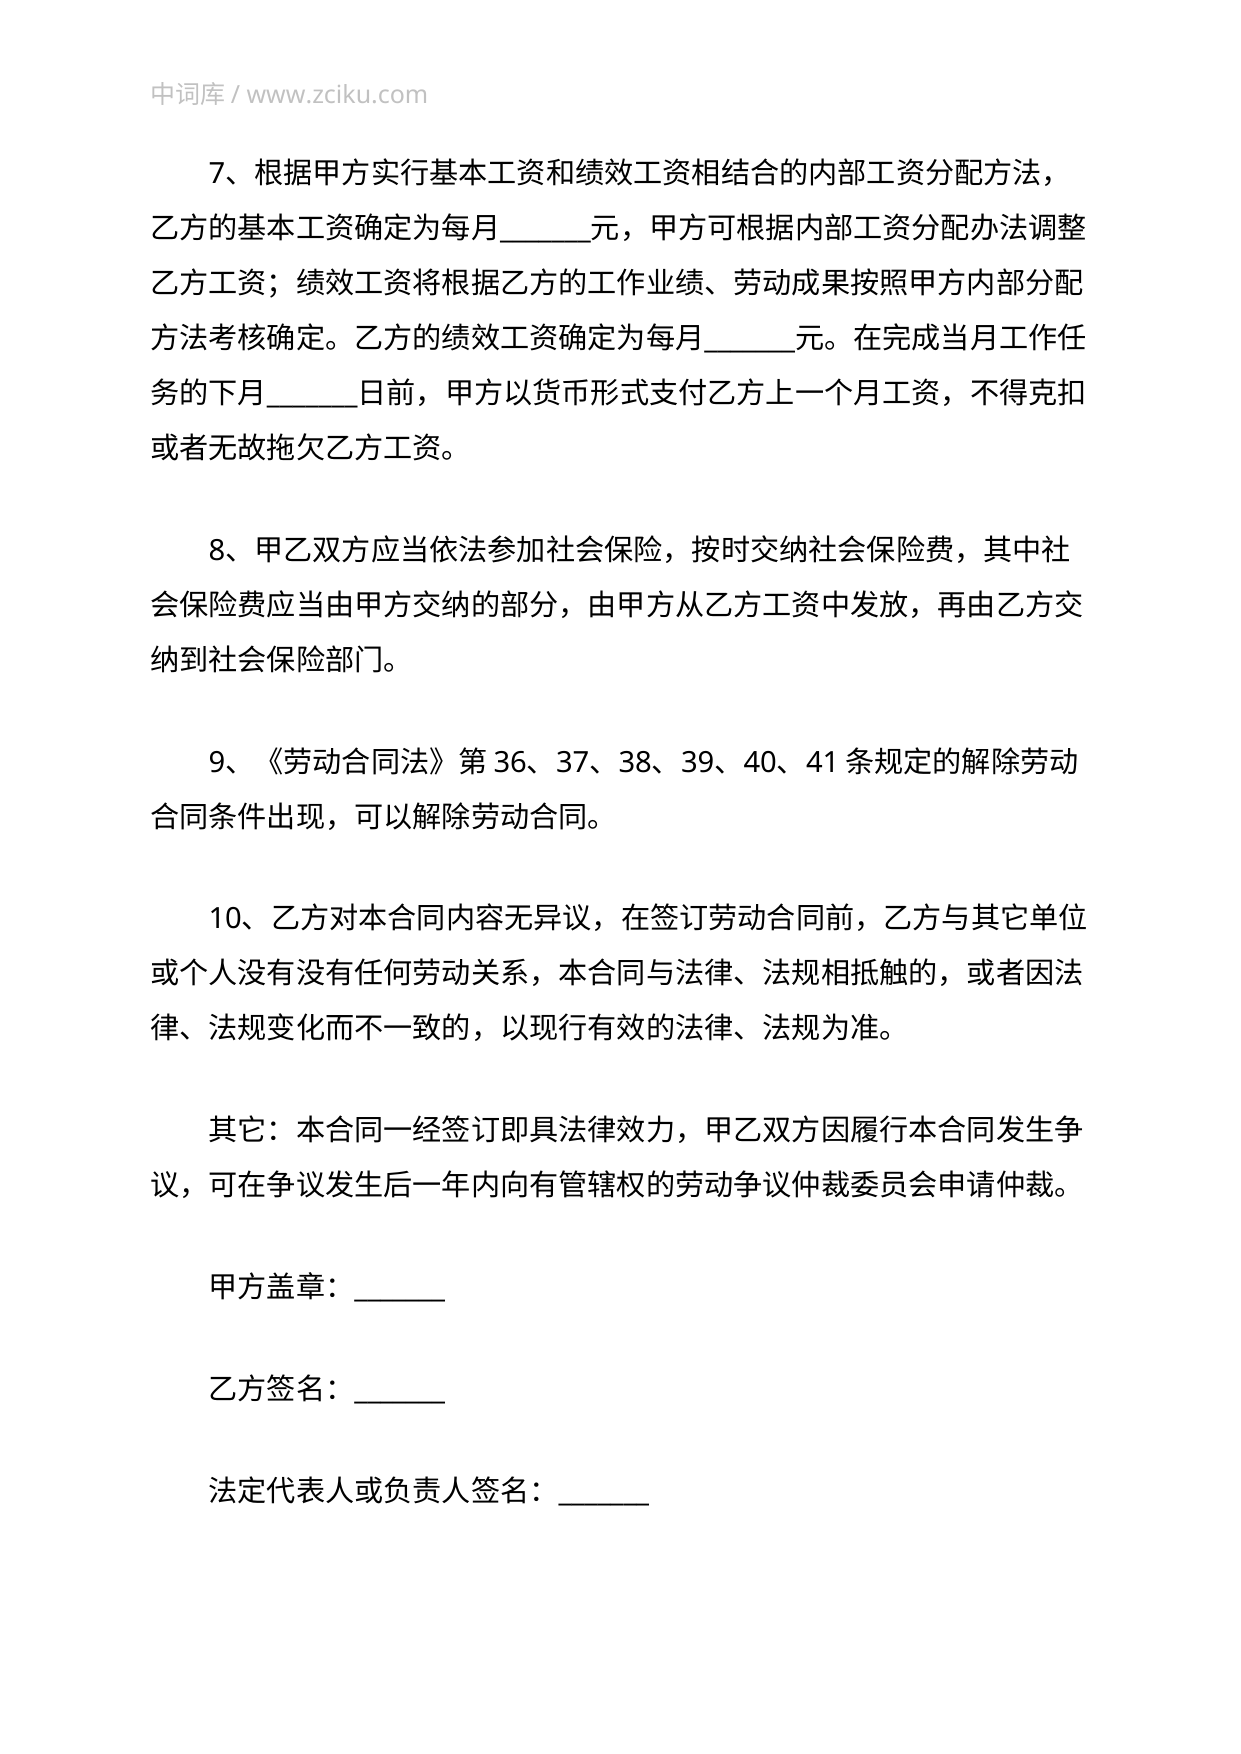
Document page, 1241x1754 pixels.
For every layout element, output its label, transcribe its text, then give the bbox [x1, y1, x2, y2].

text 9、《劳动合同法》第36、37、38、39、40、41条规定的解除劳动合同条件出现，可以解除劳动合同。 [150, 738, 1090, 836]
text 乙方签名：_______ [150, 1365, 1090, 1408]
text 其它：本合同一经签订即具法律效力，甲乙双方因履行本合同发生争议，可在争议发生后一年内向有管辖权的劳动争议仲裁委员会申请仲裁。 [150, 1107, 1090, 1204]
text 法定代表人或负责人签名：_______ [150, 1467, 1090, 1510]
text 10、乙方对本合同内容无异议，在签订劳动合同前，乙方与其它单位或个人没有没有任何劳动关系，本合同与法律、法规相抵触的，或者因法律、法规变化而不一致的，以现行有效的法律、法规为准。 [150, 895, 1090, 1047]
text 甲方盖章：_______ [150, 1263, 1090, 1306]
text 7、根据甲方实行基本工资和绩效工资相结合的内部工资分配方法，乙方的基本工资确定为每月_______元，甲方可根据内部工资分配办法调整乙方工资；绩效工资将根据乙方的工作业绩、劳动成果按照甲方内部分配方法考核确定。乙方的绩效工资确定为每月_______元。在完成当月工作任务的下月_______日前，甲方以货币形式支付乙方上一个月工资，不得克扣或者无故拖欠乙方工资。 [150, 150, 1090, 467]
text 8、甲乙双方应当依法参加社会保险，按时交纳社会保险费，其中社会保险费应当由甲方交纳的部分，由甲方从乙方工资中发放，再由乙方交纳到社会保险部门。 [150, 527, 1090, 679]
